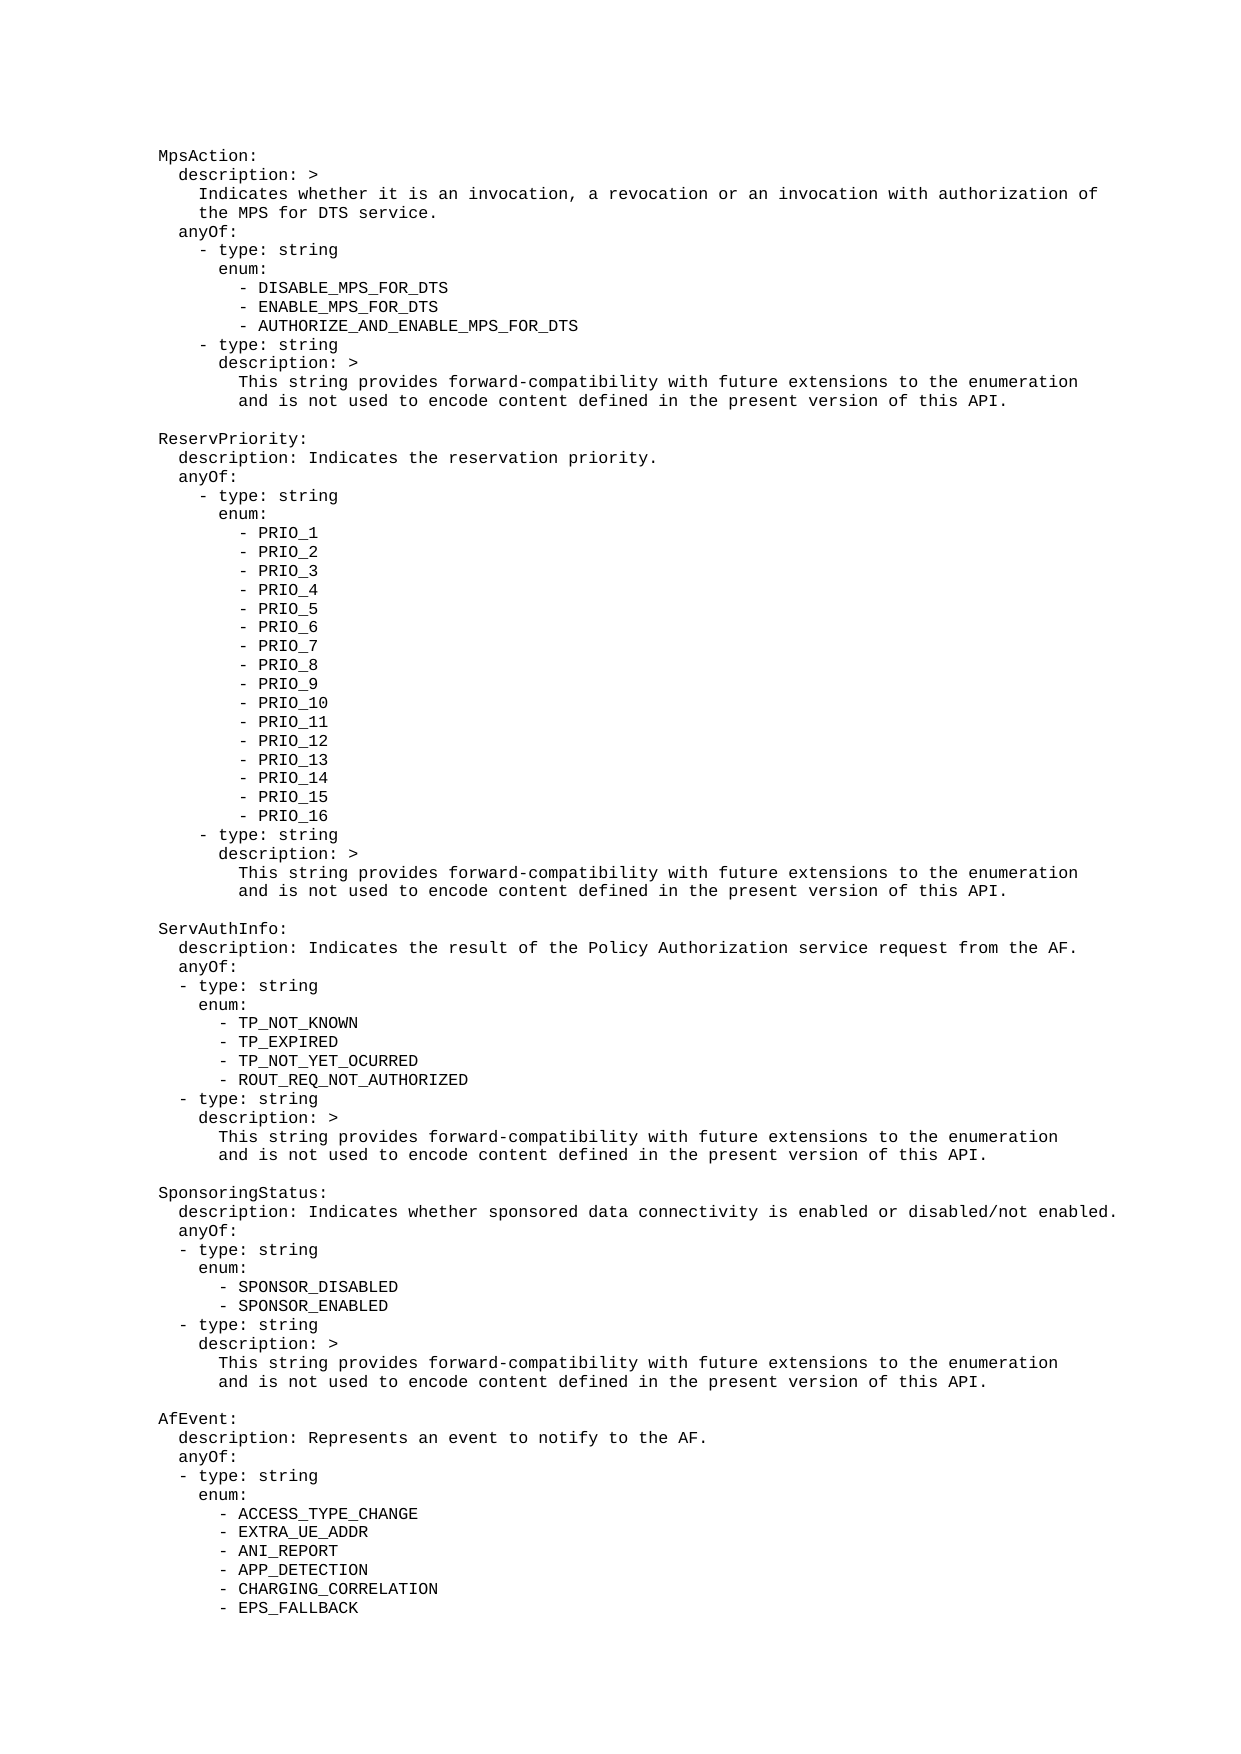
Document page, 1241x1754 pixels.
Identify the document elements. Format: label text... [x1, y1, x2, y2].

text ReservPriority: [118, 431, 1122, 449]
text and is not used to encode content defined in the present version of this API. [118, 883, 1122, 902]
text - CHARGING_CORRELATION [118, 1581, 1122, 1599]
text - ROUT_REQ_NOT_AUTHORIZED [118, 1072, 1122, 1090]
text - ANI_REPORT [118, 1543, 1122, 1562]
text - EXTRA_UE_ADDR [118, 1524, 1122, 1543]
text - TP_EXPIRED [118, 1034, 1122, 1053]
text - PRIO_12 [118, 732, 1122, 751]
text and is not used to encode content defined in the present version of this API. [118, 1147, 1122, 1166]
text - PRIO_10 [118, 694, 1122, 713]
text anyOf: [118, 223, 1122, 242]
text description: > [118, 1109, 1122, 1128]
text enum: [118, 996, 1122, 1015]
text - PRIO_11 [118, 713, 1122, 732]
text This string provides forward-compatibility with future extensions to the enumeration [118, 1128, 1122, 1147]
text - ACCESS_TYPE_CHANGE [118, 1505, 1122, 1524]
text - PRIO_3 [118, 562, 1122, 581]
text - PRIO_15 [118, 789, 1122, 808]
text - PRIO_14 [118, 770, 1122, 789]
text - type: string [118, 1241, 1122, 1260]
text - TP_NOT_KNOWN [118, 1015, 1122, 1034]
text and is not used to encode content defined in the present version of this API. [118, 393, 1122, 412]
text description: > [118, 845, 1122, 864]
text - type: string [118, 242, 1122, 261]
text - PRIO_9 [118, 676, 1122, 694]
text - PRIO_1 [118, 525, 1122, 544]
text enum: [118, 261, 1122, 280]
text - PRIO_6 [118, 619, 1122, 638]
text description: Indicates the result of the Policy Authorization service request from the AF. [118, 939, 1122, 958]
text the MPS for DTS service. [118, 204, 1122, 223]
text This string provides forward-compatibility with future extensions to the enumeration [118, 864, 1122, 883]
text anyOf: [118, 1449, 1122, 1467]
text anyOf: [118, 468, 1122, 487]
text - PRIO_8 [118, 657, 1122, 676]
text - PRIO_4 [118, 581, 1122, 600]
text Indicates whether it is an invocation, a revocation or an invocation with authorization of [118, 185, 1122, 204]
text description: Indicates whether sponsored data connectivity is enabled or disabled/not enabled. [118, 1203, 1122, 1222]
text - PRIO_13 [118, 751, 1122, 770]
text enum: [118, 506, 1122, 525]
text This string provides forward-compatibility with future extensions to the enumeration [118, 1354, 1122, 1373]
text This string provides forward-compatibility with future extensions to the enumeration [118, 374, 1122, 393]
text description: Indicates the reservation priority. [118, 449, 1122, 468]
text anyOf: [118, 958, 1122, 977]
text enum: [118, 1260, 1122, 1279]
text SponsoringStatus: [118, 1185, 1122, 1203]
text - TP_NOT_YET_OCURRED [118, 1053, 1122, 1072]
text - ENABLE_MPS_FOR_DTS [118, 298, 1122, 317]
text - type: string [118, 487, 1122, 506]
text - type: string [118, 1467, 1122, 1486]
text - type: string [118, 1090, 1122, 1109]
text - type: string [118, 336, 1122, 355]
text MpsAction: [118, 148, 1122, 167]
text description: > [118, 167, 1122, 185]
text enum: [118, 1486, 1122, 1505]
text - type: string [118, 1317, 1122, 1336]
text description: Represents an event to notify to the AF. [118, 1430, 1122, 1449]
text - type: string [118, 826, 1122, 845]
text - PRIO_5 [118, 600, 1122, 619]
text - PRIO_16 [118, 808, 1122, 826]
text - SPONSOR_DISABLED [118, 1279, 1122, 1298]
text anyOf: [118, 1222, 1122, 1241]
text - EPS_FALLBACK [118, 1599, 1122, 1618]
text description: > [118, 1336, 1122, 1354]
text - APP_DETECTION [118, 1562, 1122, 1581]
text - SPONSOR_ENABLED [118, 1298, 1122, 1317]
text ServAuthInfo: [118, 921, 1122, 939]
text - PRIO_7 [118, 638, 1122, 657]
text - PRIO_2 [118, 544, 1122, 562]
text - type: string [118, 977, 1122, 996]
text - AUTHORIZE_AND_ENABLE_MPS_FOR_DTS [118, 317, 1122, 336]
text - DISABLE_MPS_FOR_DTS [118, 280, 1122, 298]
text description: > [118, 355, 1122, 374]
text and is not used to encode content defined in the present version of this API. [118, 1373, 1122, 1392]
text AfEvent: [118, 1411, 1122, 1430]
